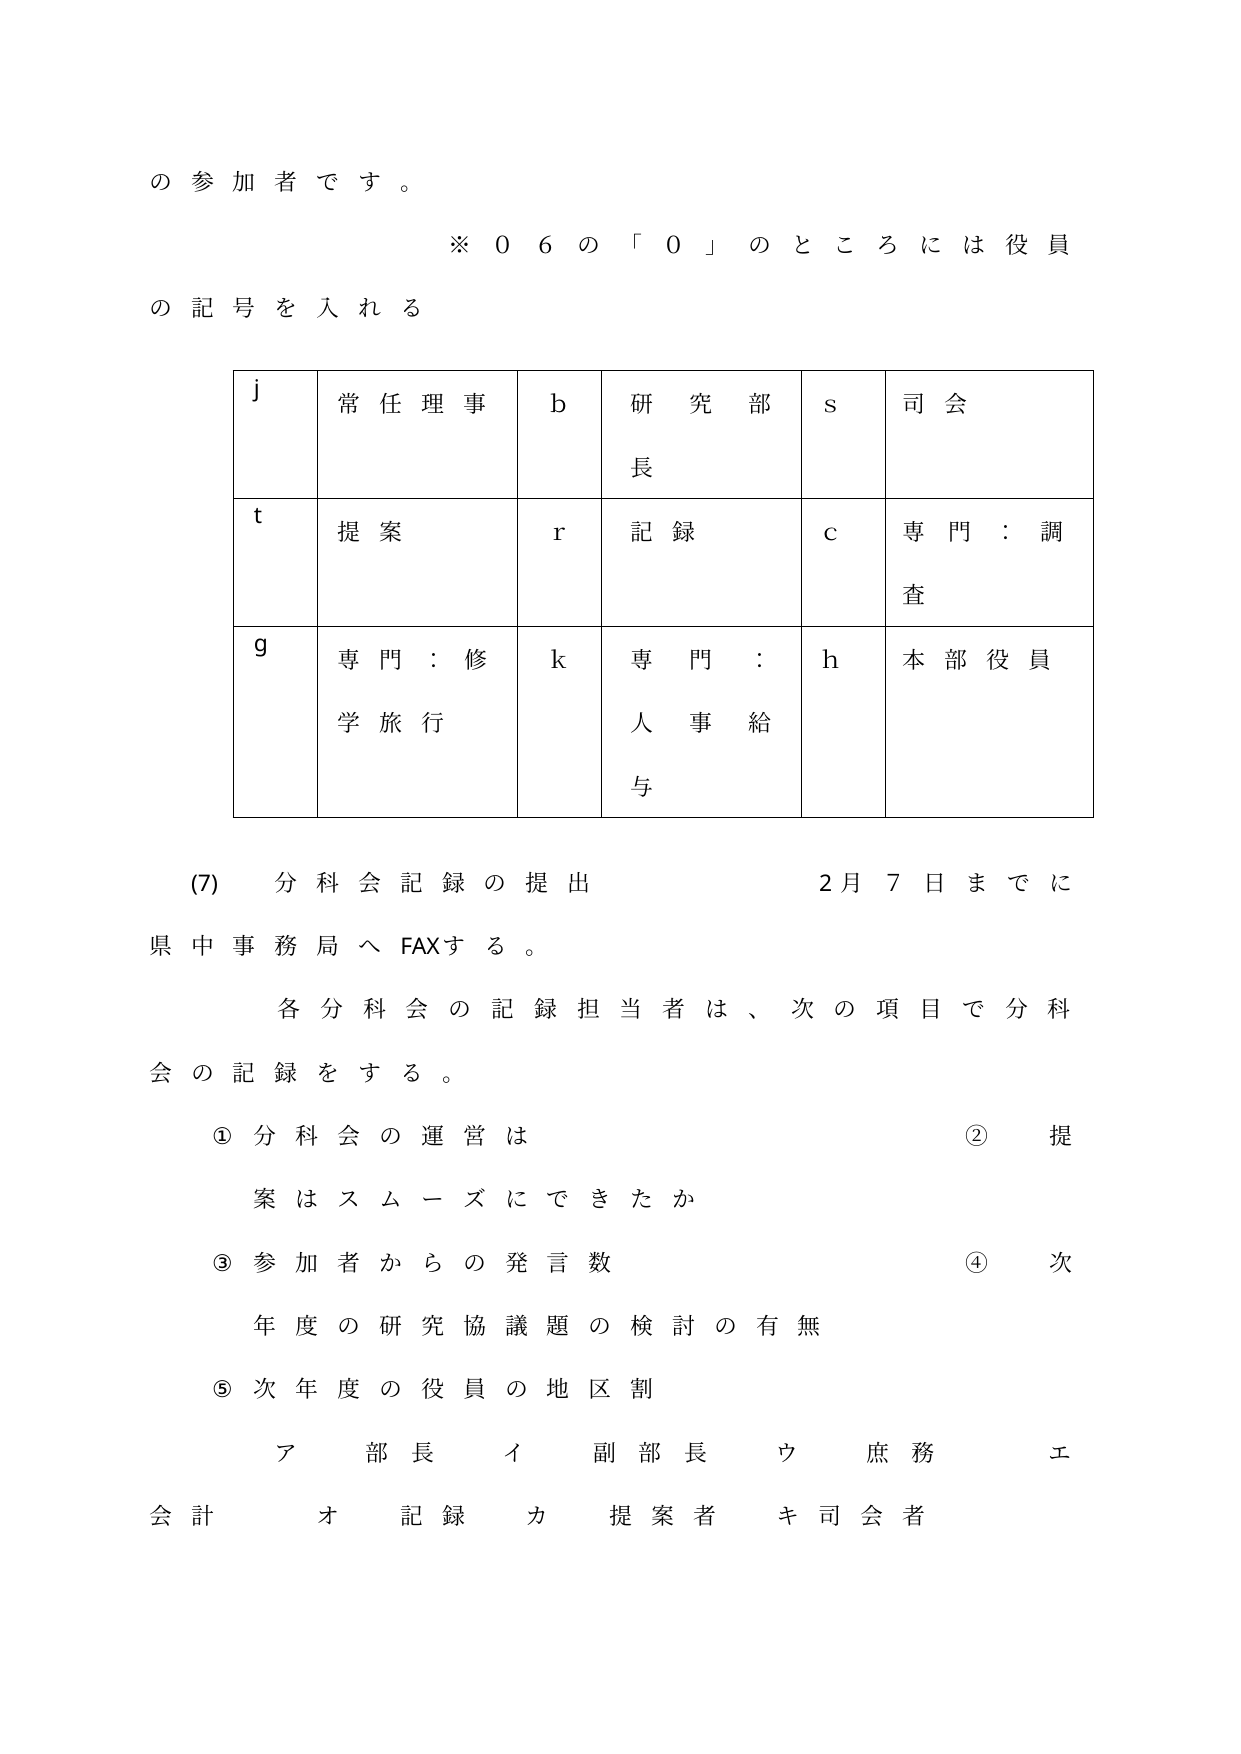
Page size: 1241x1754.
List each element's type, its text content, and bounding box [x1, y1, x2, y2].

text (7) 分科会記録の提出 2月７日までに県中事務局へFAXする。 [149, 849, 1091, 976]
table_header ｓ [802, 371, 885, 498]
table_header 研究部長 [602, 371, 801, 498]
table_cell ｒ [518, 499, 601, 626]
table_cell ｃ [802, 499, 885, 626]
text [149, 149, 1091, 212]
table_cell 専門：調査 [886, 499, 1093, 626]
table_header 常任理事 [318, 371, 517, 498]
list 参加者からの発言数 ④ 次年度の研究協議題の検討の有無 [211, 1229, 1091, 1356]
table_cell 専門：人事給与 [602, 627, 801, 817]
table_header j [234, 371, 317, 498]
list 分科会の運営は ② 提案はスムーズにできたか [211, 1103, 1091, 1229]
table_header ｂ [518, 371, 601, 498]
list 次年度の役員の地区割 [211, 1356, 1091, 1419]
table_cell 提案 [318, 499, 517, 626]
text ※０６の「０」のところには役員の記号を入れる [149, 212, 1091, 339]
table_cell 専門：修学旅行 [318, 627, 517, 817]
table_cell 記録 [602, 499, 801, 626]
table_cell g [234, 627, 317, 817]
table_cell ｈ [802, 627, 885, 817]
table_cell t [234, 499, 317, 626]
text ア 部長 イ 副部長 ウ 庶務 エ 会計 オ 記録 カ 提案者 キ司会者 [149, 1419, 1091, 1546]
table_cell ｋ [518, 627, 601, 817]
table_cell 本部役員 [886, 627, 1093, 817]
text 各分科会の記録担当者は、次の項目で分科会の記録をする。 [149, 976, 1091, 1103]
table_header 司会 [886, 371, 1093, 498]
